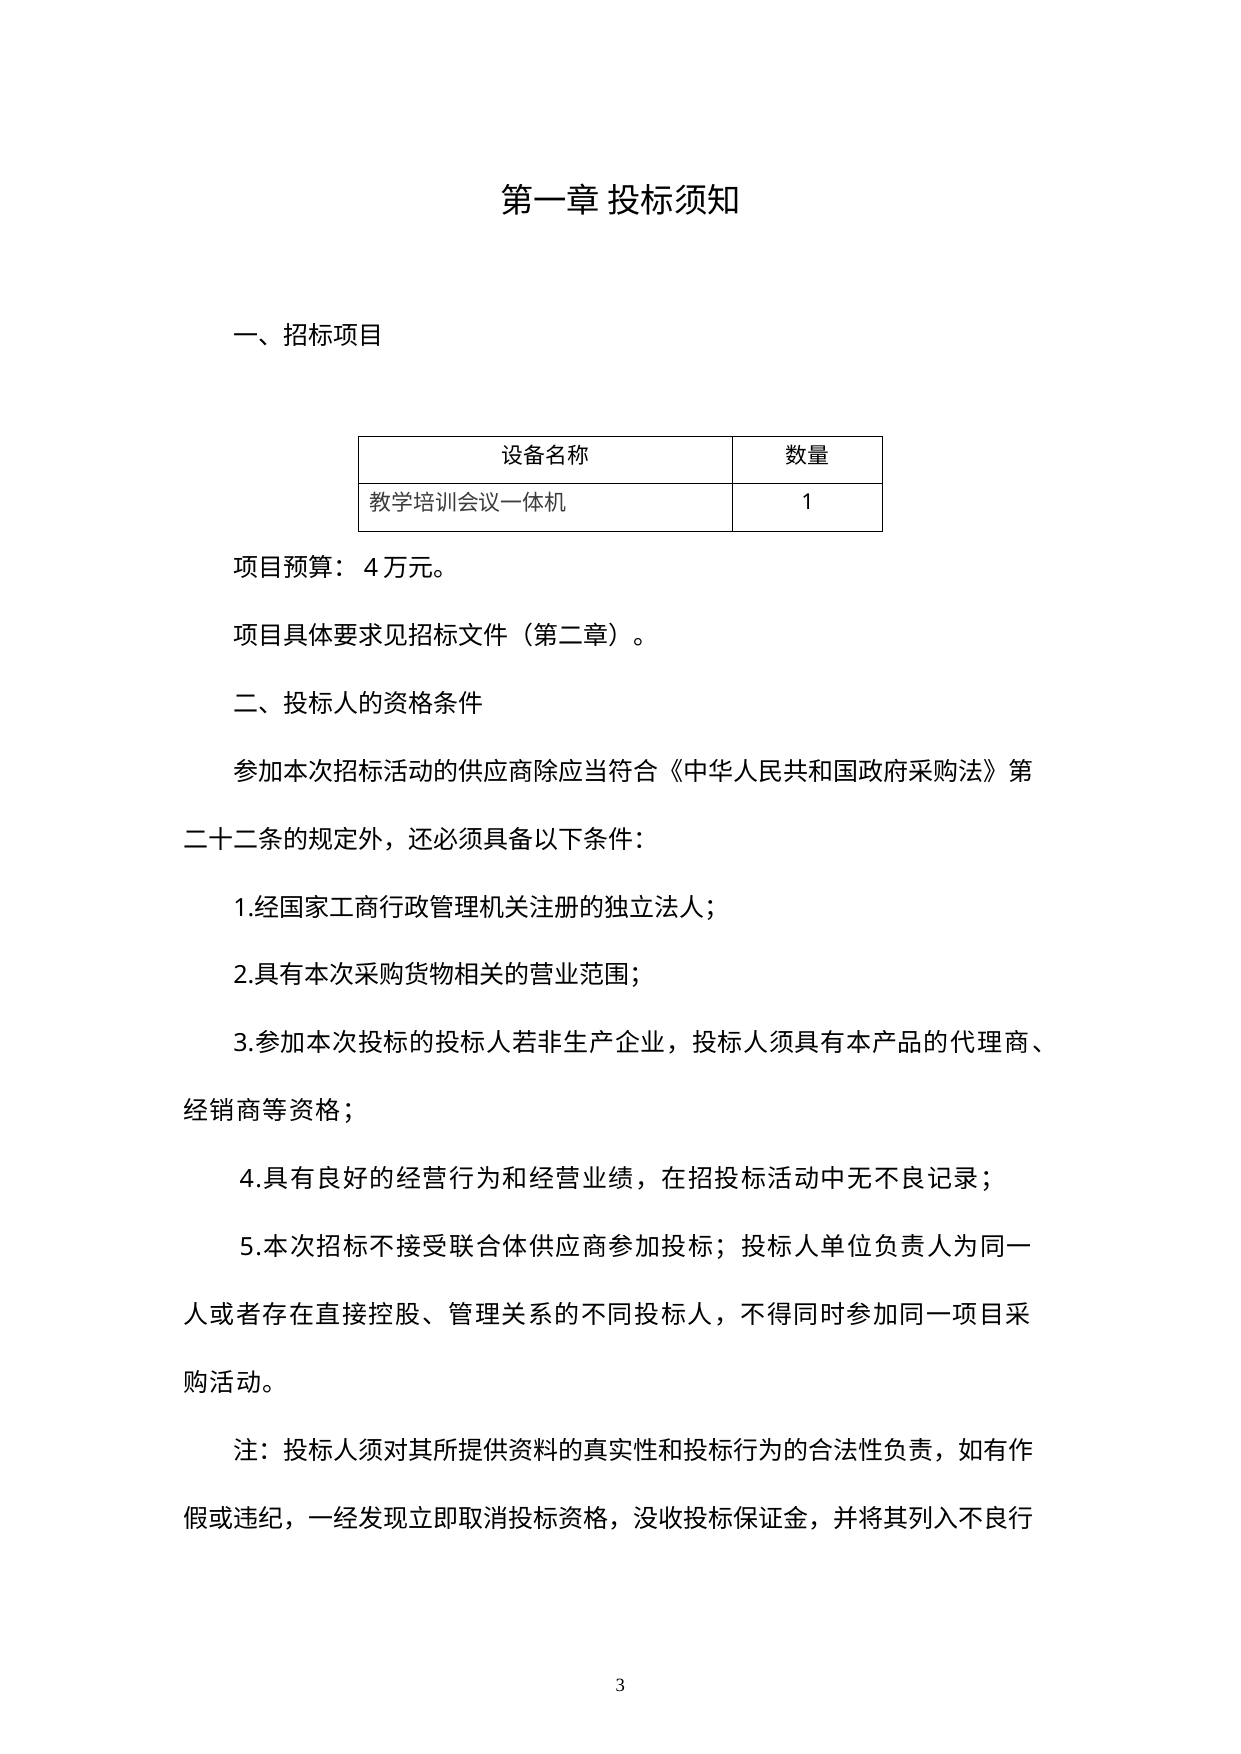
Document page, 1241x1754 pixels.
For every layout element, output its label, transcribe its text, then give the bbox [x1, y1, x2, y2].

text 1.经国家工商行政管理机关注册的独立法人； [183, 871, 1057, 939]
table_header 设备名称 [359, 437, 732, 483]
text 5.本次招标不接受联合体供应商参加投标；投标人单位负责人为同一人或者存在直接控股、管理关系的不同投标人，不得同时参加同一项目采购活动。 [183, 1211, 1057, 1414]
text 第一章 投标须知 [183, 164, 1057, 232]
text 参加本次招标活动的供应商除应当符合《中华人民共和国政府采购法》第二十二条的规定外，还必须具备以下条件： [183, 735, 1057, 871]
text 4.具有良好的经营行为和经营业绩，在招投标活动中无不良记录； [183, 1143, 1057, 1211]
text 二、投标人的资格条件 [183, 667, 1057, 735]
text 一、招标项目 [183, 300, 1057, 368]
table_cell 教学培训会议一体机 [359, 484, 732, 531]
text 项目预算： 4万元。 [183, 532, 1057, 599]
text 2.具有本次采购货物相关的营业范围； [183, 939, 1057, 1007]
text 项目具体要求见招标文件（第二章）。 [183, 599, 1057, 667]
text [183, 1414, 1057, 1550]
table_header 数量 [733, 437, 882, 483]
table_cell 1 [733, 484, 882, 531]
text 3.参加本次投标的投标人若非生产企业，投标人须具有本产品的代理商、经销商等资格； [183, 1007, 1057, 1143]
